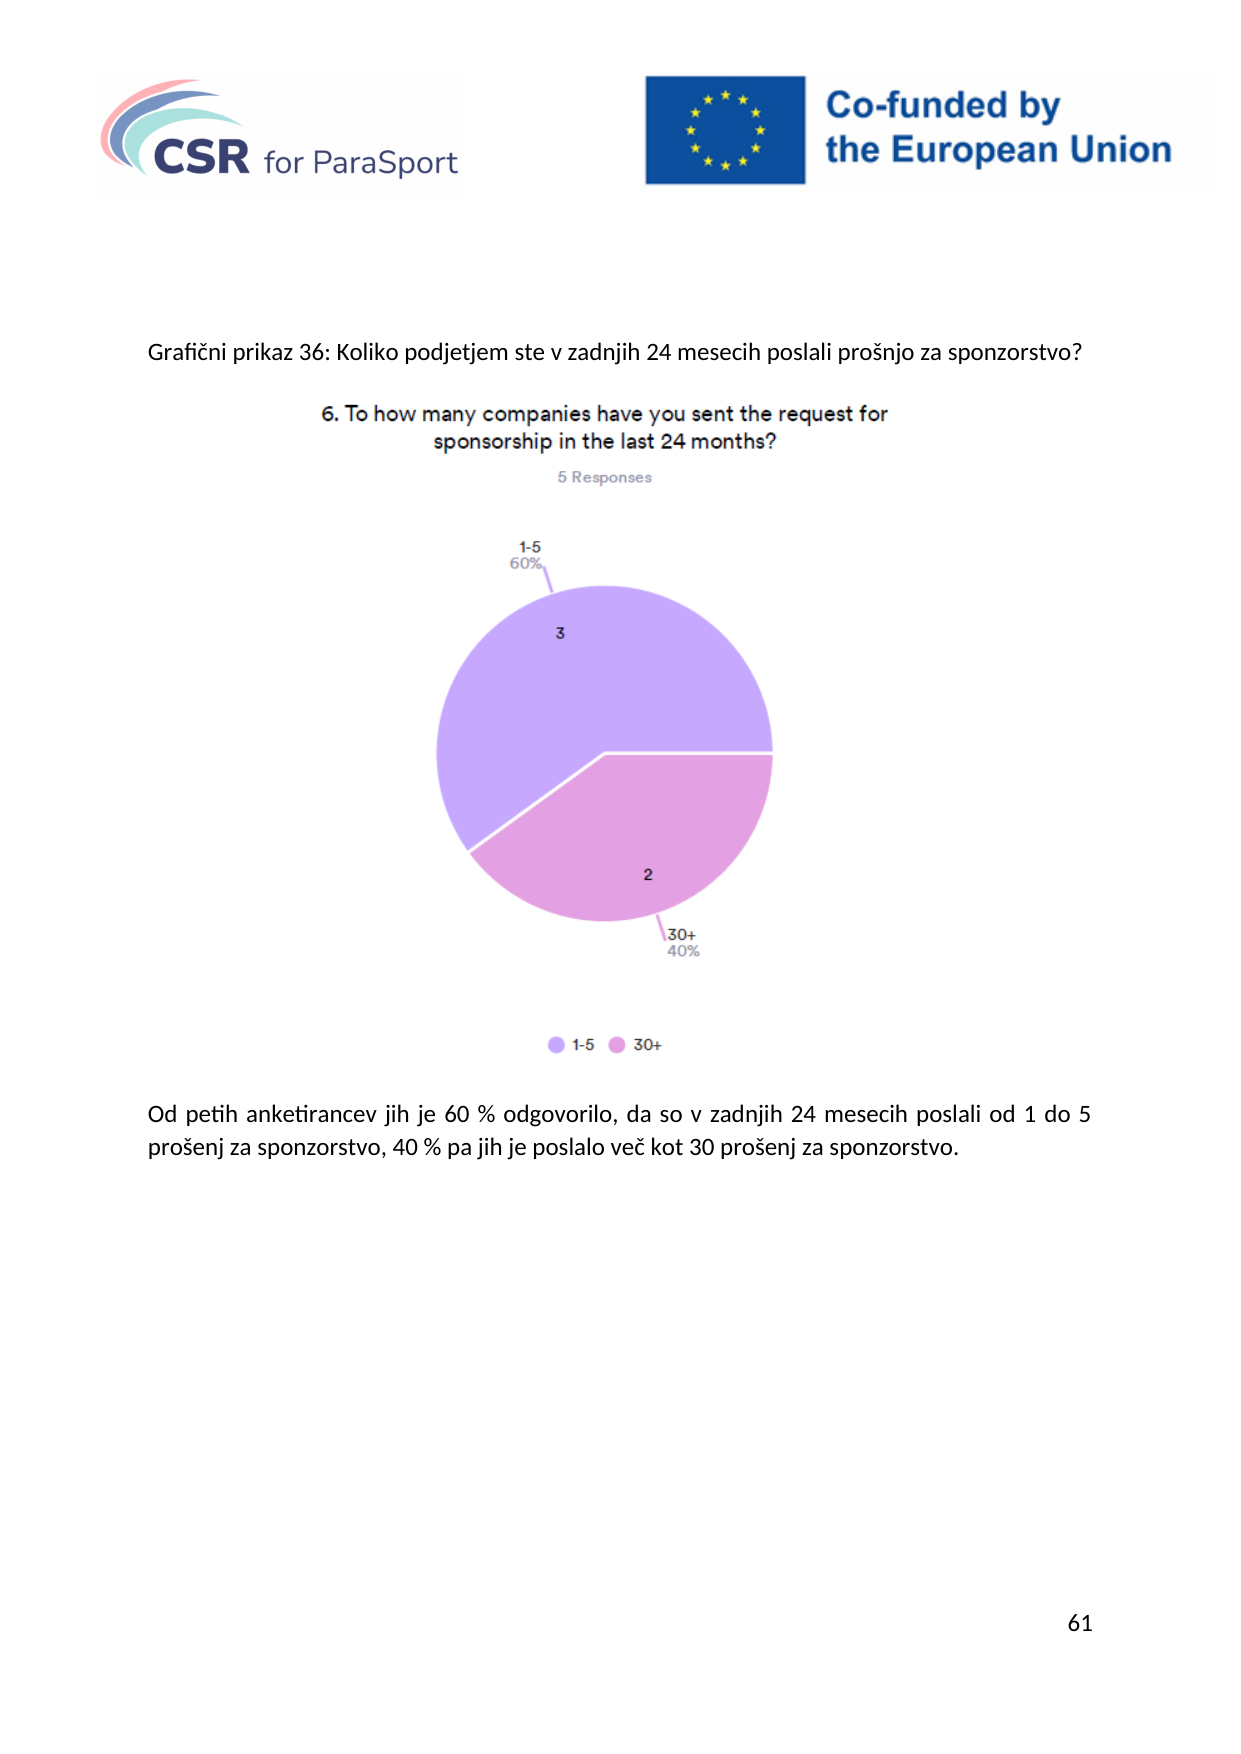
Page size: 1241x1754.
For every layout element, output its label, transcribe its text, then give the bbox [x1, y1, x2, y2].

picture [92, 75, 463, 196]
picture [292, 385, 948, 1079]
text Od petih anketirancev jih je 60 % odgovorilo, da so v zadnjih 24 mesecih poslali od 1 do 5 prošenj za sponzorstvo, 40 % pa jih je poslalo več kot 30 prošenj za sponzorstvo. [148, 1098, 1093, 1162]
text Grafični prikaz 36: Koliko podjetjem ste v zadnjih 24 mesecih poslali prošnjo za sponzorstvo? [148, 336, 1093, 366]
picture [639, 71, 1212, 192]
